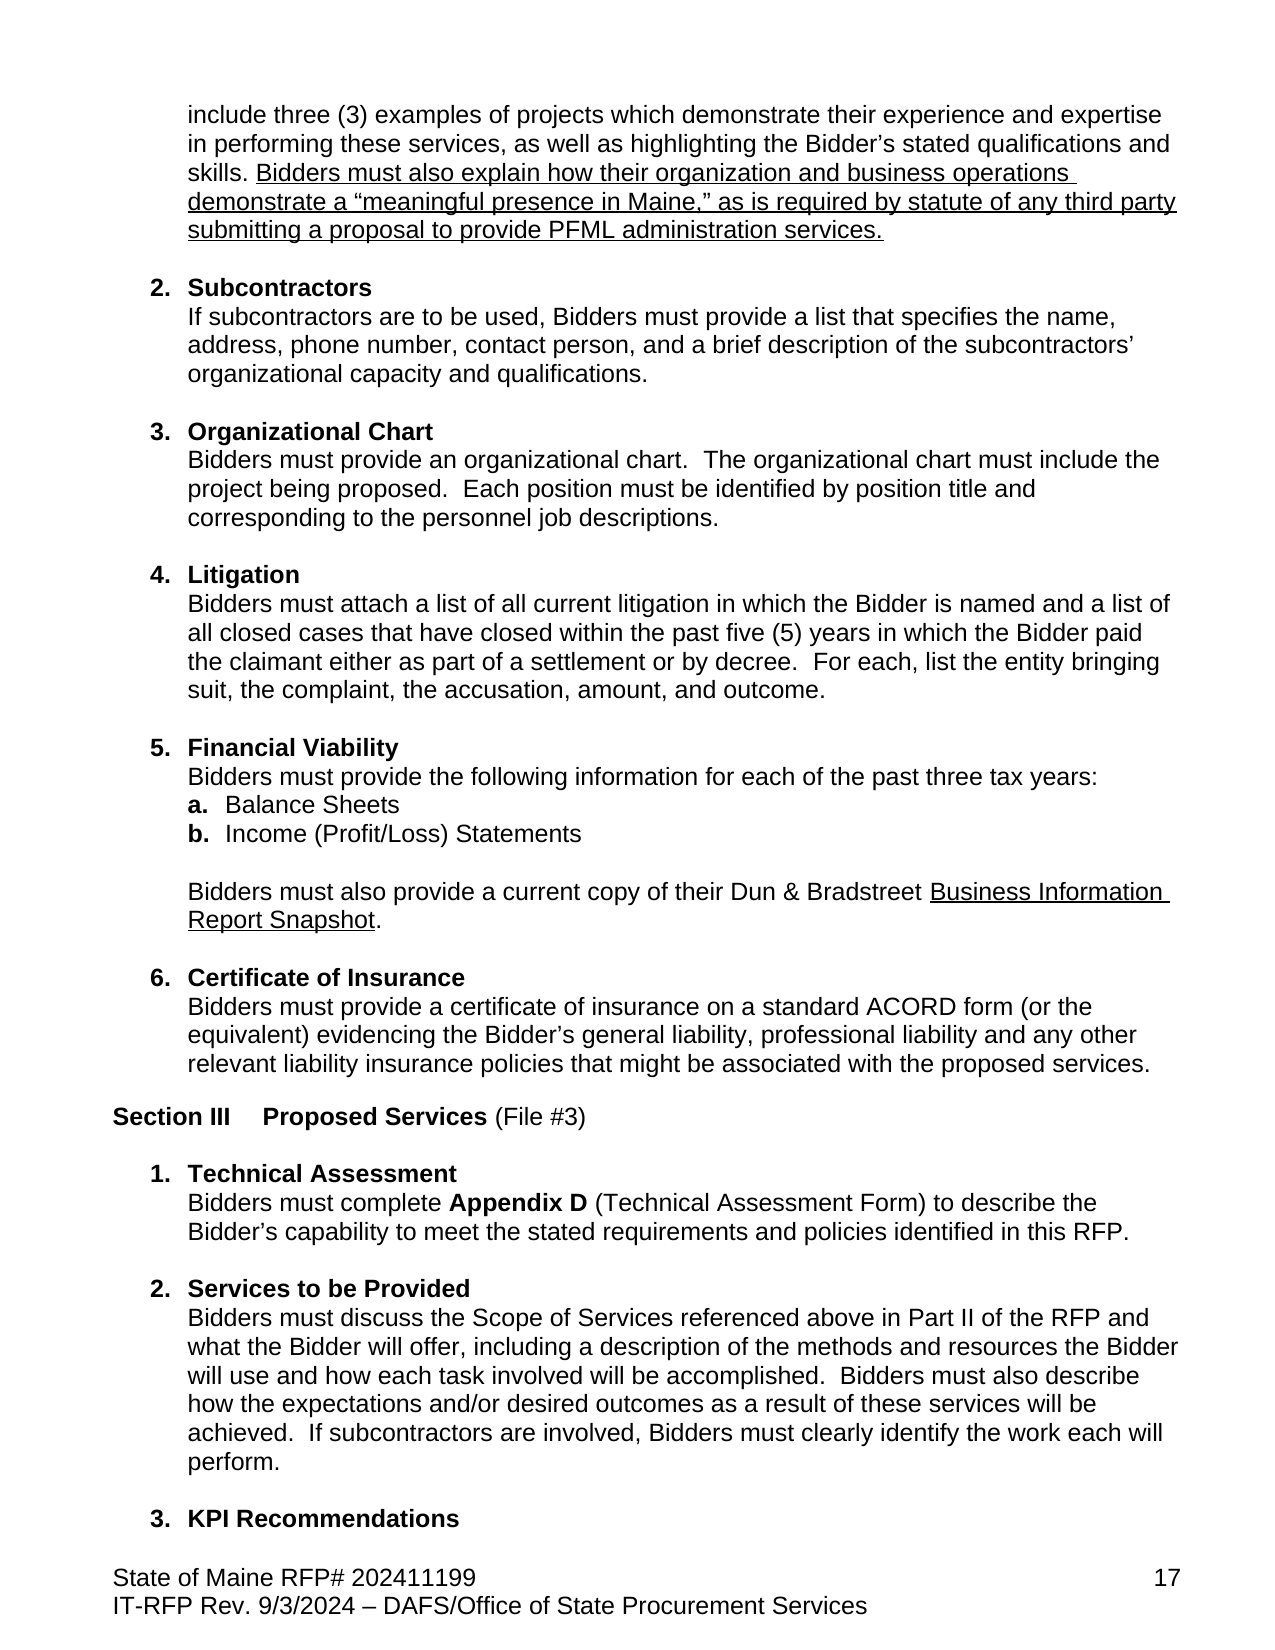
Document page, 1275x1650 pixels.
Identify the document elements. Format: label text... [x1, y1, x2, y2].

list Bidders must complete Appendix D (Technical Assessment Form) to describe the Bidder’s capability to meet the stated requirements and policies identified in this RFP. [187, 1188, 1181, 1246]
text Bidders must provide the following information for each of the past three tax years: [112, 762, 1181, 790]
list Financial Viability [150, 733, 1181, 762]
list Balance Sheets [187, 790, 1181, 819]
text Section III Proposed Services (File #3) [112, 1102, 1181, 1131]
text Bidders must provide a certificate of insurance on a standard ACORD form (or the equivalent) evidencing the Bidder’s general liability, professional liability and any other relevant liability insurance policies that might be associated with the proposed services. [187, 992, 1181, 1078]
list Certificate of Insurance [150, 963, 1181, 992]
list Organizational Chart [150, 417, 1181, 445]
list Litigation [150, 560, 1181, 589]
text Bidders must provide an organizational chart. The organizational chart must include the project being proposed. Each position must be identified by position title and corresponding to the personnel job descriptions. [187, 445, 1181, 532]
list Subcontractors [150, 273, 1181, 302]
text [187, 100, 1181, 244]
list Income (Profit/Loss) Statements [187, 819, 1181, 848]
text Bidders must attach a list of all current litigation in which the Bidder is named and a list of all closed cases that have closed within the past five (5) years in which the Bidder paid the claimant either as part of a settlement or by decree. For each, list the entity bringing suit, the complaint, the accusation, amount, and outcome. [187, 589, 1181, 704]
list KPI Recommendations [150, 1504, 1181, 1533]
text Bidders must discuss the Scope of Services referenced above in Part II of the RFP and what the Bidder will offer, including a description of the methods and resources the Bidder will use and how each task involved will be accomplished. Bidders must also describe how the expectations and/or desired outcomes as a result of these services will be achieved. If subcontractors are involved, Bidders must clearly identify the work each will perform. [187, 1303, 1181, 1476]
list Services to be Provided [150, 1274, 1181, 1303]
list Technical Assessment [150, 1159, 1181, 1188]
text If subcontractors are to be used, Bidders must provide a list that specifies the name, address, phone number, contact person, and a brief description of the subcontractors’ organizational capacity and qualifications. [187, 302, 1181, 388]
text Bidders must also provide a current copy of their Dun & Bradstreet Business Information Report Snapshot. [187, 877, 1181, 934]
